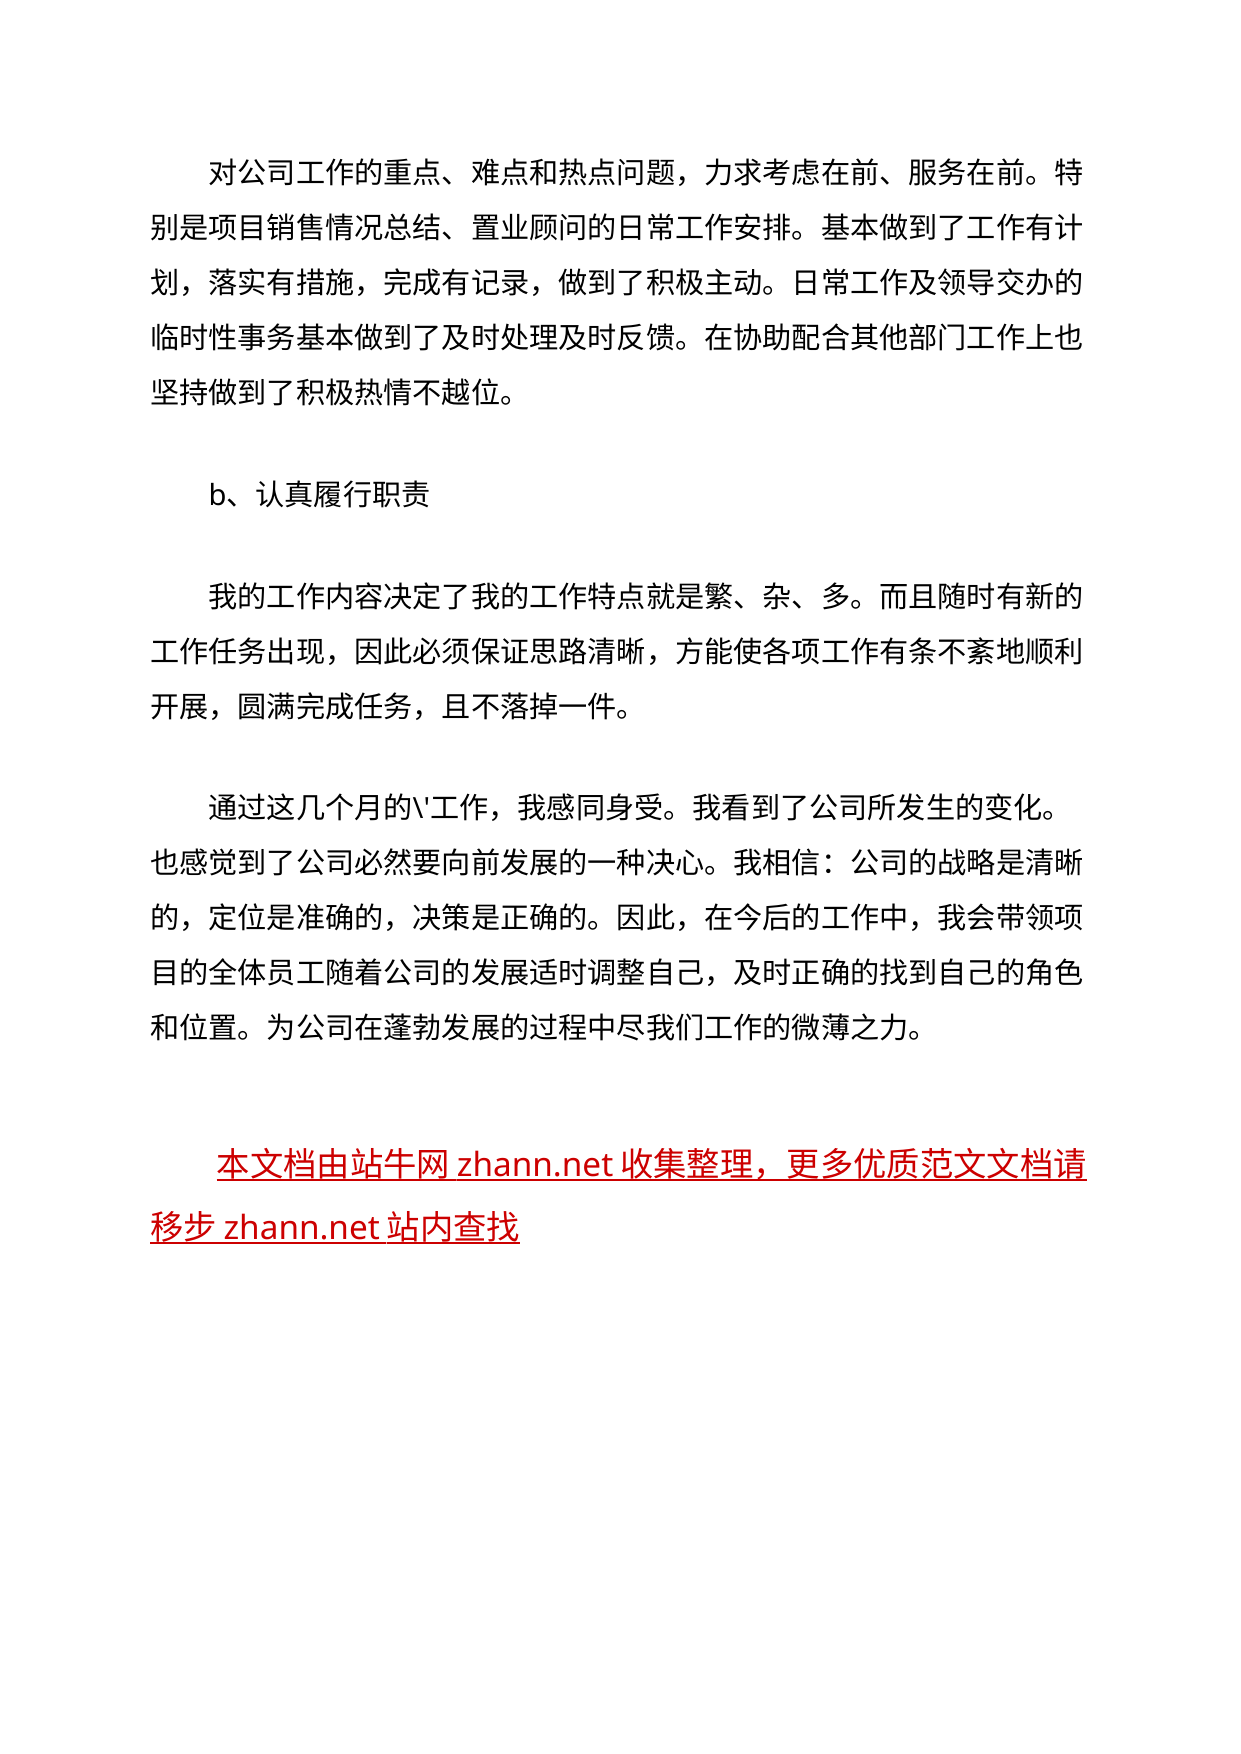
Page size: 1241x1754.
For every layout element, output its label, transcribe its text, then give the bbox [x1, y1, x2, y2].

text 本文档由站牛网zhann.net收集整理，更多优质范文文档请移步zhann.net站内查找 [150, 1138, 1090, 1249]
text b、认真履行职责 [150, 471, 1090, 514]
text 通过这几个月的\'工作，我感同身受。我看到了公司所发生的变化。也感觉到了公司必然要向前发展的一种决心。我相信：公司的战略是清晰的，定位是准确的，决策是正确的。因此，在今后的工作中，我会带领项目的全体员工随着公司的发展适时调整自己，及时正确的找到自己的角色和位置。为公司在蓬勃发展的过程中尽我们工作的微薄之力。 [150, 785, 1090, 1047]
text 我的工作内容决定了我的工作特点就是繁、杂、多。而且随时有新的工作任务出现，因此必须保证思路清晰，方能使各项工作有条不紊地顺利开展，圆满完成任务，且不落掉一件。 [150, 573, 1090, 725]
text 对公司工作的重点、难点和热点问题，力求考虑在前、服务在前。特别是项目销售情况总结、置业顾问的日常工作安排。基本做到了工作有计划，落实有措施，完成有记录，做到了积极主动。日常工作及领导交办的临时性事务基本做到了及时处理及时反馈。在协助配合其他部门工作上也坚持做到了积极热情不越位。 [150, 150, 1090, 412]
